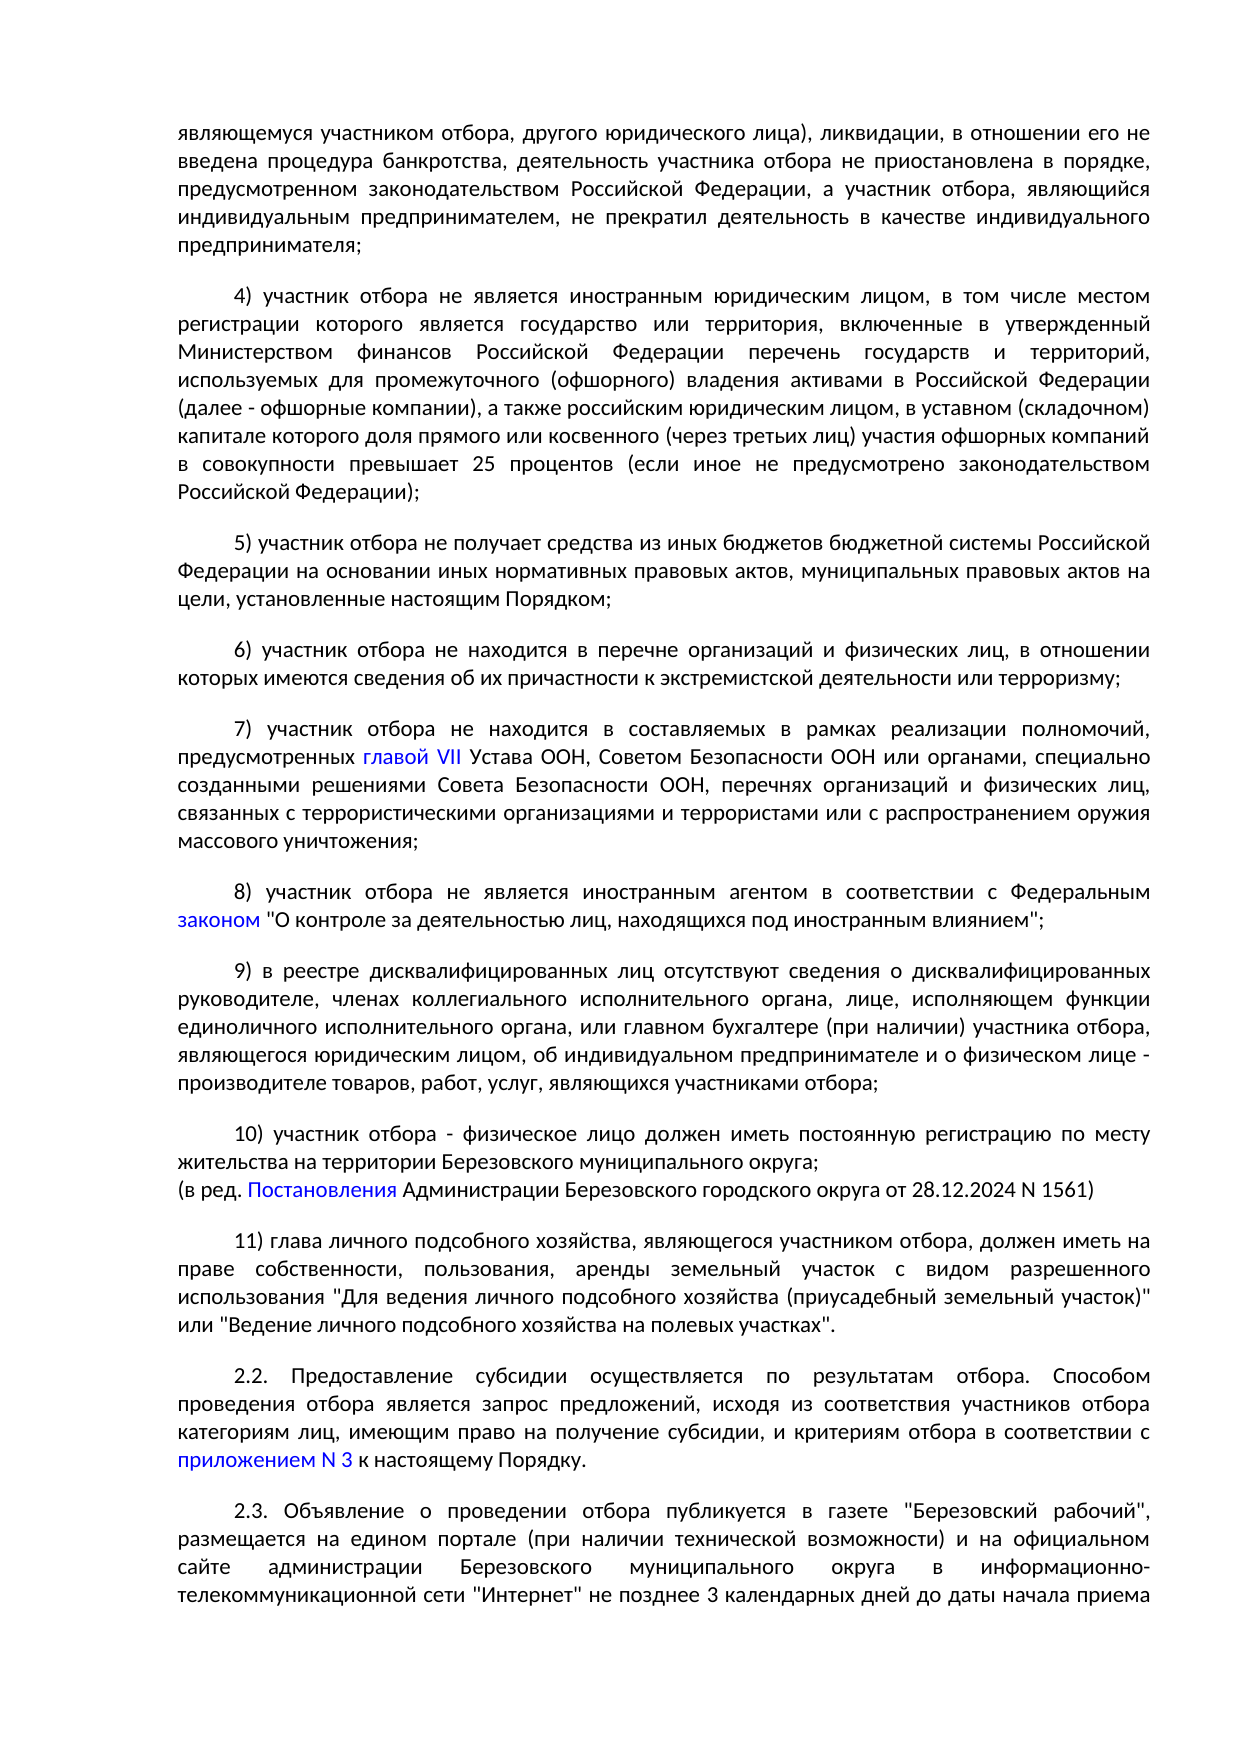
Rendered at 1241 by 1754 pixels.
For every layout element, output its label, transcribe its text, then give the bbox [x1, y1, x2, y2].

text 9) в реестре дисквалифицированных лиц отсутствуют сведения о дисквалифицированных руководителе, членах коллегиального исполнительного органа, лице, исполняющем функции единоличного исполнительного органа, или главном бухгалтере (при наличии) участника отбора, являющегося юридическим лицом, об индивидуальном предпринимателе и о физическом лице - производителе товаров, работ, услуг, являющихся участниками отбора; [177, 956, 1152, 1096]
text 10) участник отбора - физическое лицо должен иметь постоянную регистрацию по месту жительства на территории Березовского муниципального округа; [177, 1119, 1152, 1175]
text 6) участник отбора не находится в перечне организаций и физических лиц, в отношении которых имеются сведения об их причастности к экстремистской деятельности или терроризму; [177, 635, 1152, 691]
text (в ред. Постановления Администрации Березовского городского округа от 28.12.2024 N 1561) [177, 1175, 1152, 1203]
text 11) глава личного подсобного хозяйства, являющегося участником отбора, должен иметь на праве собственности, пользования, аренды земельный участок с видом разрешенного использования "Для ведения личного подсобного хозяйства (приусадебный земельный участок)" или "Ведение личного подсобного хозяйства на полевых участках". [177, 1226, 1152, 1338]
text 5) участник отбора не получает средства из иных бюджетов бюджетной системы Российской Федерации на основании иных нормативных правовых актов, муниципальных правовых актов на цели, установленные настоящим Порядком; [177, 528, 1152, 612]
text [177, 118, 1152, 258]
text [177, 1496, 1152, 1608]
text 4) участник отбора не является иностранным юридическим лицом, в том числе местом регистрации которого является государство или территория, включенные в утвержденный Министерством финансов Российской Федерации перечень государств и территорий, используемых для промежуточного (офшорного) владения активами в Российской Федерации (далее - офшорные компании), а также российским юридическим лицом, в уставном (складочном) капитале которого доля прямого или косвенного (через третьих лиц) участия офшорных компаний в совокупности превышает 25 процентов (если иное не предусмотрено законодательством Российской Федерации); [177, 281, 1152, 505]
text 2.2. Предоставление субсидии осуществляется по результатам отбора. Способом проведения отбора является запрос предложений, исходя из соответствия участников отбора категориям лиц, имеющим право на получение субсидии, и критериям отбора в соответствии с приложением N 3 к настоящему Порядку. [177, 1361, 1152, 1473]
text 7) участник отбора не находится в составляемых в рамках реализации полномочий, предусмотренных главой VII Устава ООН, Советом Безопасности ООН или органами, специально созданными решениями Совета Безопасности ООН, перечнях организаций и физических лиц, связанных с террористическими организациями и террористами или с распространением оружия массового уничтожения; [177, 714, 1152, 854]
text 8) участник отбора не является иностранным агентом в соответствии с Федеральным законом "О контроле за деятельностью лиц, находящихся под иностранным влиянием"; [177, 877, 1152, 933]
